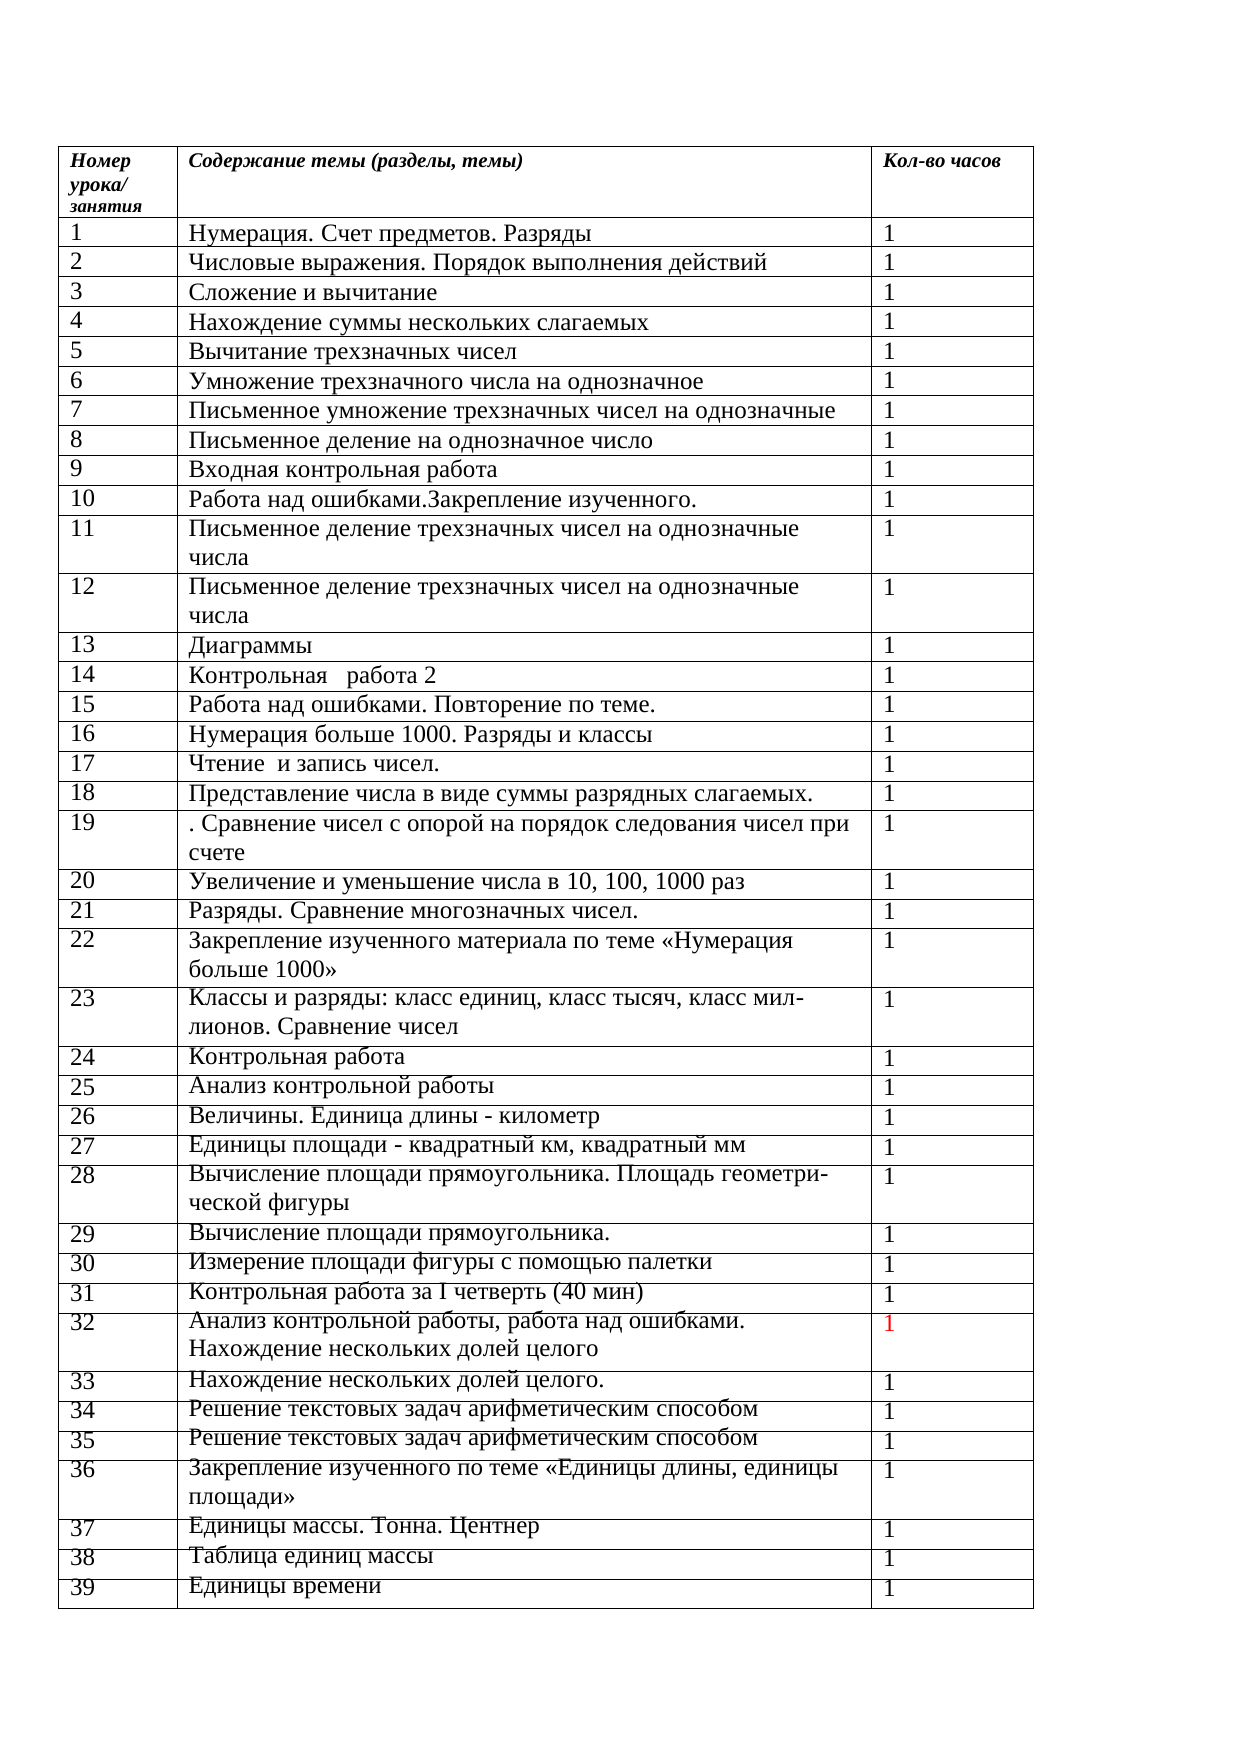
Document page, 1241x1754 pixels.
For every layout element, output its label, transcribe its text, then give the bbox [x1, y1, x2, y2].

text 13 14 15 16 17 18 19 [70, 629, 97, 836]
text Нахождение суммы нескольких слагаемых Вычитание трехзначных чисел [188, 307, 653, 365]
text Единицы времени [188, 1570, 848, 1598]
text Закрепление изученного материала по теме «Нумерация больше 1000» [188, 925, 797, 982]
text Вычисление площади прямоугольника. Измерение площади фигуры с помощью палетки Контрольная работа за I четверть (40 мин) [188, 1217, 717, 1305]
text Диаграммы Контрольная работа 2 [188, 630, 442, 688]
text 1 1 1 1 1 1 1 [883, 630, 898, 837]
text 2 3 4 5 6 7 8 9 10 11 [70, 246, 101, 541]
text Анализ контрольной работы Величины. Единица длины - километр [188, 1070, 607, 1128]
text Решение текстовых задач арифметическим способом Решение текстовых задач арифметическим способом Закрепление изученного по теме «Единицы длины, единицы площади» [188, 1393, 842, 1509]
text Письменное деление трехзначных чисел на однозначные числа [188, 572, 804, 629]
text Входная контрольная работа [188, 454, 848, 483]
text Работа над ошибками.Закрепление изученного. Письменное деление трехзначных чисел на однозначные числа [188, 484, 804, 571]
text . Сравнение чисел с опорой на порядок следования чисел при счете [188, 808, 853, 865]
text Единицы массы. Тонна. Центнер Таблица единиц массы [188, 1511, 546, 1569]
text 23 [70, 983, 144, 1012]
text 29 30 31 32 [70, 1219, 97, 1336]
text 1 1 1 1 [883, 1367, 898, 1484]
text Числовые выражения. Порядок выполнения действий Сложение и вычитание [188, 247, 770, 306]
text Кол-во часов [883, 148, 1154, 172]
text 12 [70, 571, 144, 600]
text 1 [883, 572, 1154, 601]
text Единицы площади - квадратный км, квадратный мм Вычисление площади прямоугольника. Площадь геометри-ческой фигуры [188, 1129, 831, 1216]
text 1 [883, 984, 1154, 1013]
text Контрольная работа [188, 1041, 848, 1070]
text Номер урока/ занятия 1 [70, 148, 148, 246]
text Увеличение и уменьшение числа в 10, 100, 1000 раз Разряды. Сравнение многозначных чисел. [188, 866, 750, 924]
text Представление числа в виде суммы разрядных слагаемых. [188, 778, 848, 807]
text 1 1 1 1 [883, 1219, 898, 1337]
text Содержание темы (разделы, темы) [188, 148, 848, 172]
text 24 25 26 27 28 [70, 1042, 97, 1189]
text Нахождение нескольких долей целого. [188, 1364, 848, 1392]
text Анализ контрольной работы, работа над ошибками. Нахождение нескольких долей целого [188, 1306, 749, 1362]
text Нумерация. Счет предметов. Разряды [188, 218, 848, 246]
text 1 1 1 [883, 866, 898, 954]
text 1 1 1 1 1 [883, 1043, 898, 1190]
text Работа над ошибками. Повторение по теме. Нумерация больше 1000. Разряды и классы Чтение и запись чисел. [188, 689, 661, 777]
text Умножение трехзначного числа на однозначное Письменное умножение трехзначных чисел на однозначные Письменное деление на однозначное число [188, 366, 839, 454]
text 1 1 1 1 1 1 1 1 1 1 1 [883, 218, 898, 542]
text 37 38 39 [70, 1513, 97, 1601]
text 33 34 35 36 [70, 1366, 97, 1483]
text 20 21 22 [70, 865, 97, 953]
text Классы и разряды: класс единиц, класс тысяч, класс мил-лионов. Сравнение чисел [188, 983, 808, 1039]
text 1 1 1 [883, 1514, 898, 1602]
